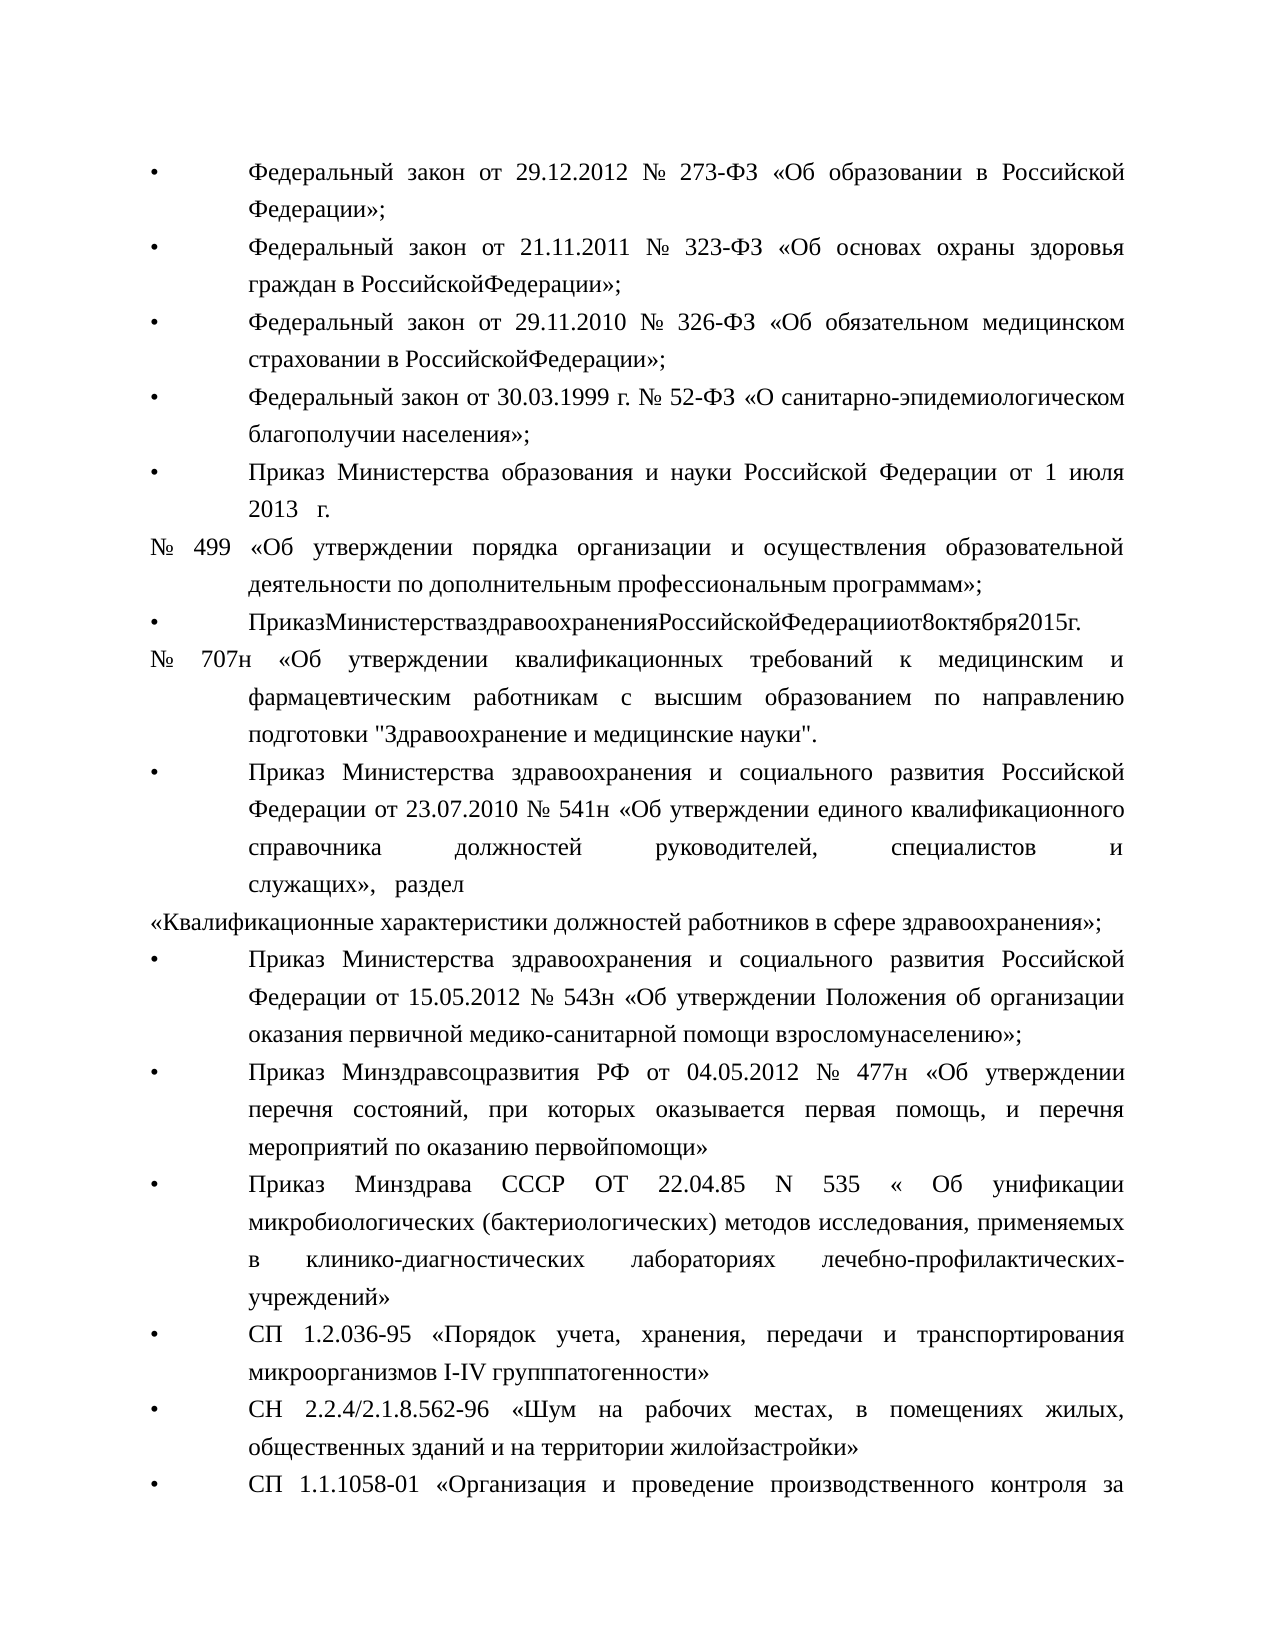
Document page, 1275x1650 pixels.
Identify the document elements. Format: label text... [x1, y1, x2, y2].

list СН 2.2.4/2.1.8.562-96 «Шум на рабочих местах, в помещениях жилых, общественных зданий и на территории жилойзастройки» [150, 1387, 1125, 1462]
list Приказ Министерства здравоохранения и социального развития Российской Федерации от 15.05.2012 № 543н «Об утверждении Положения об организации оказания первичной медико-санитарной помощи взросломунаселению»; [150, 937, 1125, 1050]
list Федеральный закон от 30.03.1999 г. № 52-ФЗ «О санитарно-эпидемиологическом благополучии населения»; [150, 375, 1125, 450]
list Федеральный закон от 29.12.2012 № 273-ФЗ «Об образовании в Российской Федерации»; [150, 150, 1125, 225]
list Федеральный закон от 21.11.2011 № 323-ФЗ «Об основах охраны здоровья граждан в РоссийскойФедерации»; [150, 225, 1125, 300]
list Приказ Министерства образования и науки Российской Федерации от 1 июля 2013 г. [150, 450, 1125, 525]
text № 499 «Об утверждении порядка организации и осуществления образовательной деятельности по дополнительным профессиональным программам»; [150, 525, 1125, 600]
text № 707н «Об утверждении квалификационных требований к медицинским и фармацевтическим работникам с высшим образованием по направлению подготовки "Здравоохранение и медицинские науки". [150, 637, 1125, 750]
list Федеральный закон от 29.11.2010 № 326-ФЗ «Об обязательном медицинском страховании в РоссийскойФедерации»; [150, 300, 1125, 375]
text «Квалификационные характеристики должностей работников в сфере здравоохранения»; [150, 900, 1125, 937]
list ПриказМинистерстваздравоохраненияРоссийскойФедерацииот8октября2015г. [150, 600, 1125, 637]
list СП 1.2.036-95 «Порядок учета, хранения, передачи и транспортирования микроорганизмов I-IV групппатогенности» [150, 1312, 1125, 1387]
list Приказ Минздравсоцразвития РФ от 04.05.2012 № 477н «Об утверждении перечня состояний, при которых оказывается первая помощь, и перечня мероприятий по оказанию первойпомощи» [150, 1050, 1125, 1162]
list Приказ Минздрава СССР ОТ 22.04.85 N 535 « Об унификации микробиологических (бактериологических) методов исследования, применяемых в клинико-диагностических лабораториях лечебно-профилактических-учреждений» [150, 1162, 1125, 1312]
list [150, 1462, 1125, 1500]
list Приказ Министерства здравоохранения и социального развития Российской Федерации от 23.07.2010 № 541н «Об утверждении единого квалификационного справочника должностей руководителей, специалистов и служащих», раздел [150, 750, 1125, 900]
